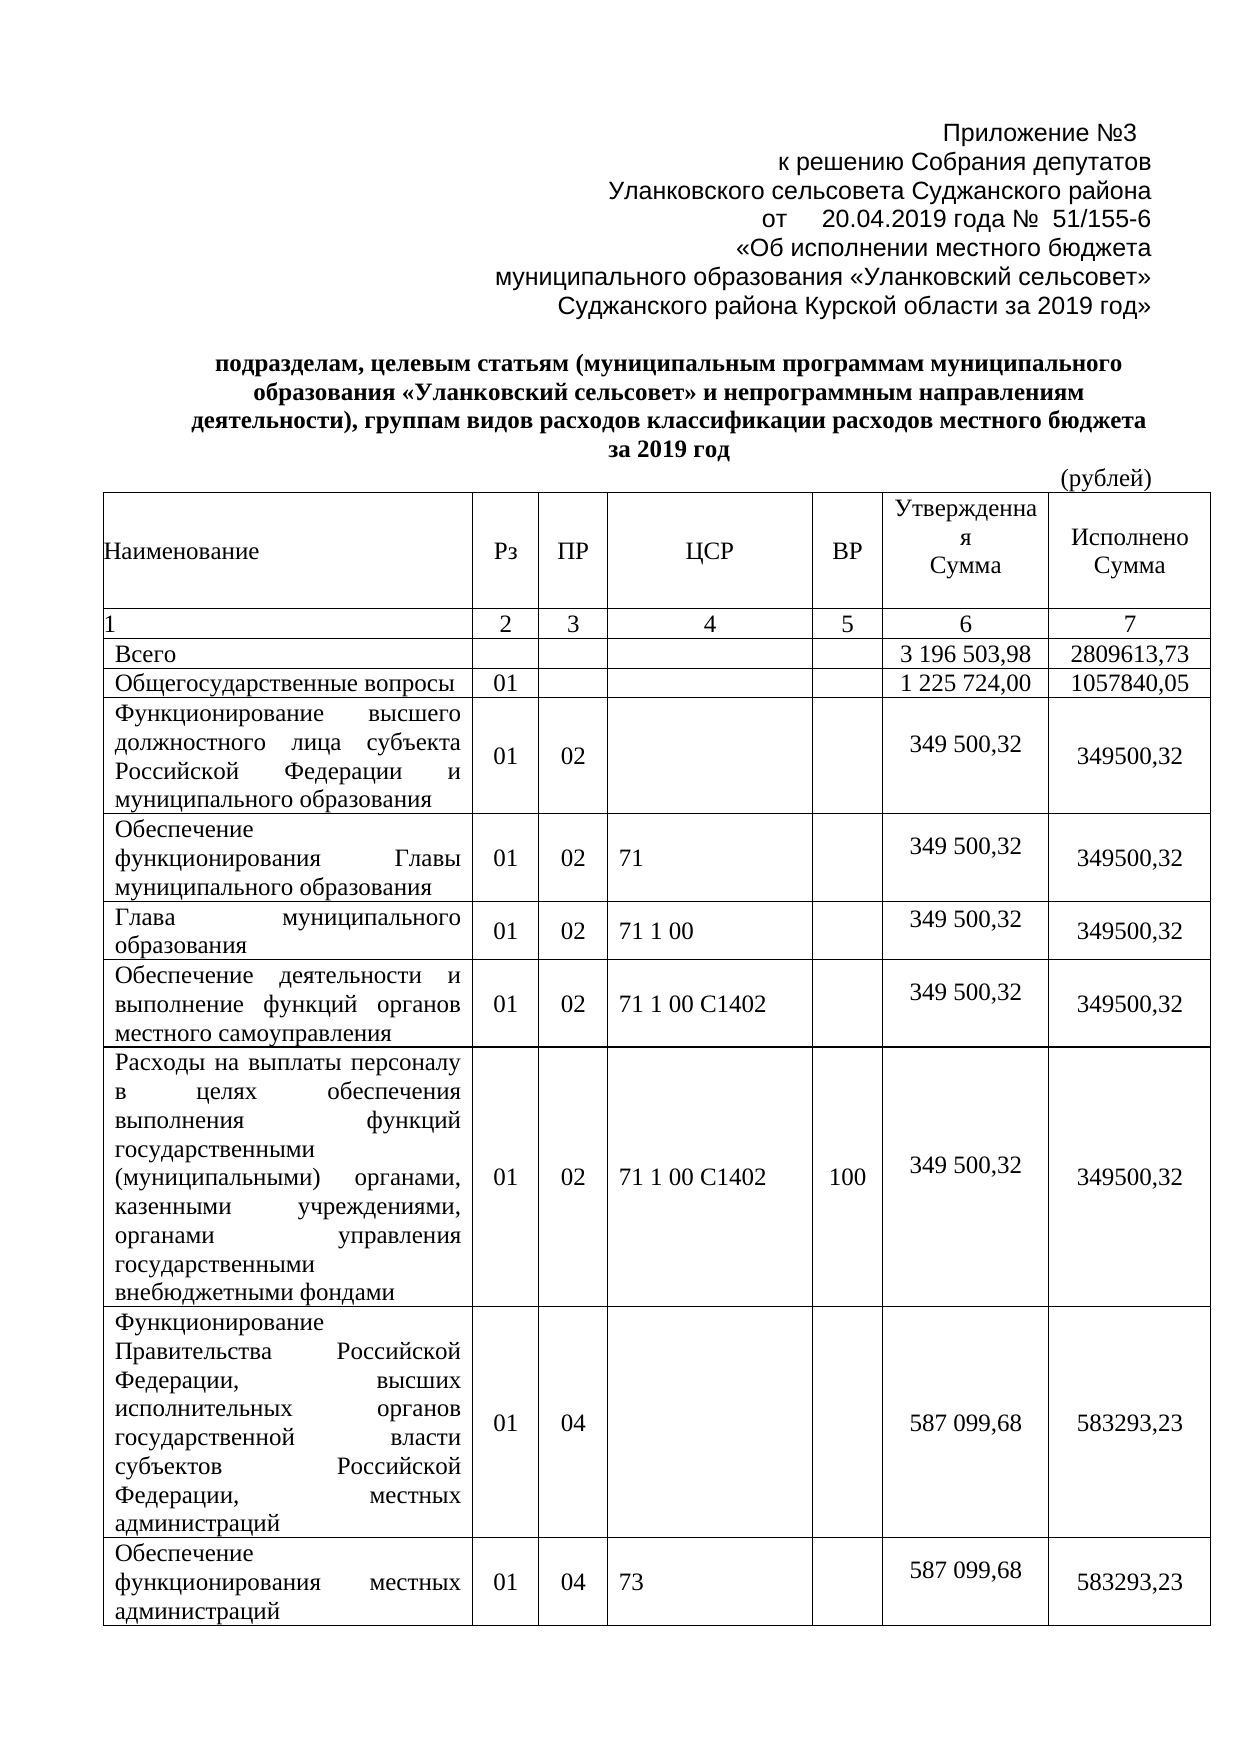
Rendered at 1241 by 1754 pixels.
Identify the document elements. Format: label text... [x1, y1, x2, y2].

table_cell Функционирование Правительства Российской Федерации, высших исполнительных органов государственной власти субъектов Российской Федерации, местных администраций [104, 1307, 472, 1537]
table_cell [813, 1307, 882, 1537]
table_cell [813, 669, 882, 697]
table_cell Функционирование высшего должностного лица субъекта Российской Федерации и муниципального образования [104, 698, 472, 813]
table_cell Глава муниципального образования [104, 902, 472, 959]
table_cell 1 [104, 609, 472, 638]
table_cell 3 196 503,98 [883, 639, 1048, 667]
table_cell 100 [813, 1048, 882, 1306]
text муниципального образования «Уланковский сельсовет» [177, 262, 1152, 291]
text к решению Собрания депутатов [177, 147, 1152, 176]
table_cell 01 [473, 960, 538, 1046]
table_cell [608, 639, 812, 667]
table_cell 7 [1049, 609, 1210, 638]
table_cell 349 500,32 [883, 698, 1048, 813]
table_cell 349 500,32 [883, 960, 1048, 1046]
table_cell 04 [539, 1307, 607, 1537]
table_cell 71 1 00 [608, 902, 812, 959]
table_cell 02 [539, 960, 607, 1046]
table_cell 71 1 00 С1402 [608, 1048, 812, 1306]
table_cell 04 [539, 1538, 607, 1624]
table_cell 01 [473, 1538, 538, 1624]
text подразделам, целевым статьям (муниципальным программам муниципального образования «Уланковский сельсовет» и непрограммным направлениям деятельности), группам видов расходов классификации расходов местного бюджета за 2019 год [177, 348, 1161, 463]
table_cell Обеспечение деятельности и выполнение функций органов местного самоуправления [104, 960, 472, 1046]
table_cell [608, 698, 812, 813]
table_header ПР [539, 493, 607, 608]
table_cell [473, 639, 538, 667]
table_cell 01 [473, 1048, 538, 1306]
table_cell 583293,23 [1049, 1307, 1210, 1537]
table_cell 71 [608, 814, 812, 901]
table_cell 587 099,68 [883, 1538, 1048, 1624]
table_cell 02 [539, 814, 607, 901]
table_header ВР [813, 493, 882, 608]
table_cell 02 [539, 1048, 607, 1306]
table_cell 2809613,73 [1049, 639, 1210, 667]
table_cell [608, 669, 812, 697]
table_cell [813, 960, 882, 1046]
table_cell 349500,32 [1049, 1048, 1210, 1306]
text от 20.04.2019 года № 51/155-6 [177, 204, 1152, 233]
table_header Утвержденная Сумма [883, 493, 1048, 608]
table_cell 5 [813, 609, 882, 638]
text Суджанского района Курской области за 2019 год» [177, 291, 1152, 319]
table_cell 71 1 00 С1402 [608, 960, 812, 1046]
table_cell 587 099,68 [883, 1307, 1048, 1537]
table_cell [813, 698, 882, 813]
table_cell Обеспечение функционирования местных администраций [104, 1538, 472, 1624]
table_header Рз [473, 493, 538, 608]
table_cell [608, 1307, 812, 1537]
table_cell [539, 669, 607, 697]
table_cell [813, 1538, 882, 1624]
table_cell 73 [608, 1538, 812, 1624]
table_cell 3 [539, 609, 607, 638]
table_cell 01 [473, 669, 538, 697]
table_header Исполнено Сумма [1049, 493, 1210, 608]
text «Об исполнении местного бюджета [177, 233, 1152, 262]
table_cell [539, 639, 607, 667]
text Приложение №3 [177, 118, 1137, 147]
table_cell 01 [473, 814, 538, 901]
table_cell 349 500,32 [883, 1048, 1048, 1306]
table_cell 2 [473, 609, 538, 638]
table_cell Всего [104, 639, 472, 667]
table_cell 02 [539, 698, 607, 813]
text Уланковского сельсовета Суджанского района [177, 176, 1152, 204]
table_cell 1057840,05 [1049, 669, 1210, 697]
table_header ЦСР [608, 493, 812, 608]
table_cell [813, 814, 882, 901]
table_cell 4 [608, 609, 812, 638]
table_cell 1 225 724,00 [883, 669, 1048, 697]
table_cell 349500,32 [1049, 902, 1210, 959]
table_cell 349500,32 [1049, 814, 1210, 901]
table_cell 02 [539, 902, 607, 959]
table_header Наименование [104, 493, 472, 608]
table_cell 583293,23 [1049, 1538, 1210, 1624]
table_cell 01 [473, 698, 538, 813]
table_cell 349500,32 [1049, 960, 1210, 1046]
table_cell 01 [473, 1307, 538, 1537]
text (рублей) [177, 463, 1152, 492]
table_cell 349500,32 [1049, 698, 1210, 813]
table_cell [813, 902, 882, 959]
table_cell [813, 639, 882, 667]
table_cell 349 500,32 [883, 902, 1048, 959]
table_cell Обеспечение функционирования Главы муниципального образования [104, 814, 472, 901]
table_cell 6 [883, 609, 1048, 638]
table_cell 01 [473, 902, 538, 959]
table_cell 349 500,32 [883, 814, 1048, 901]
table_cell Общегосударственные вопросы [104, 669, 472, 697]
